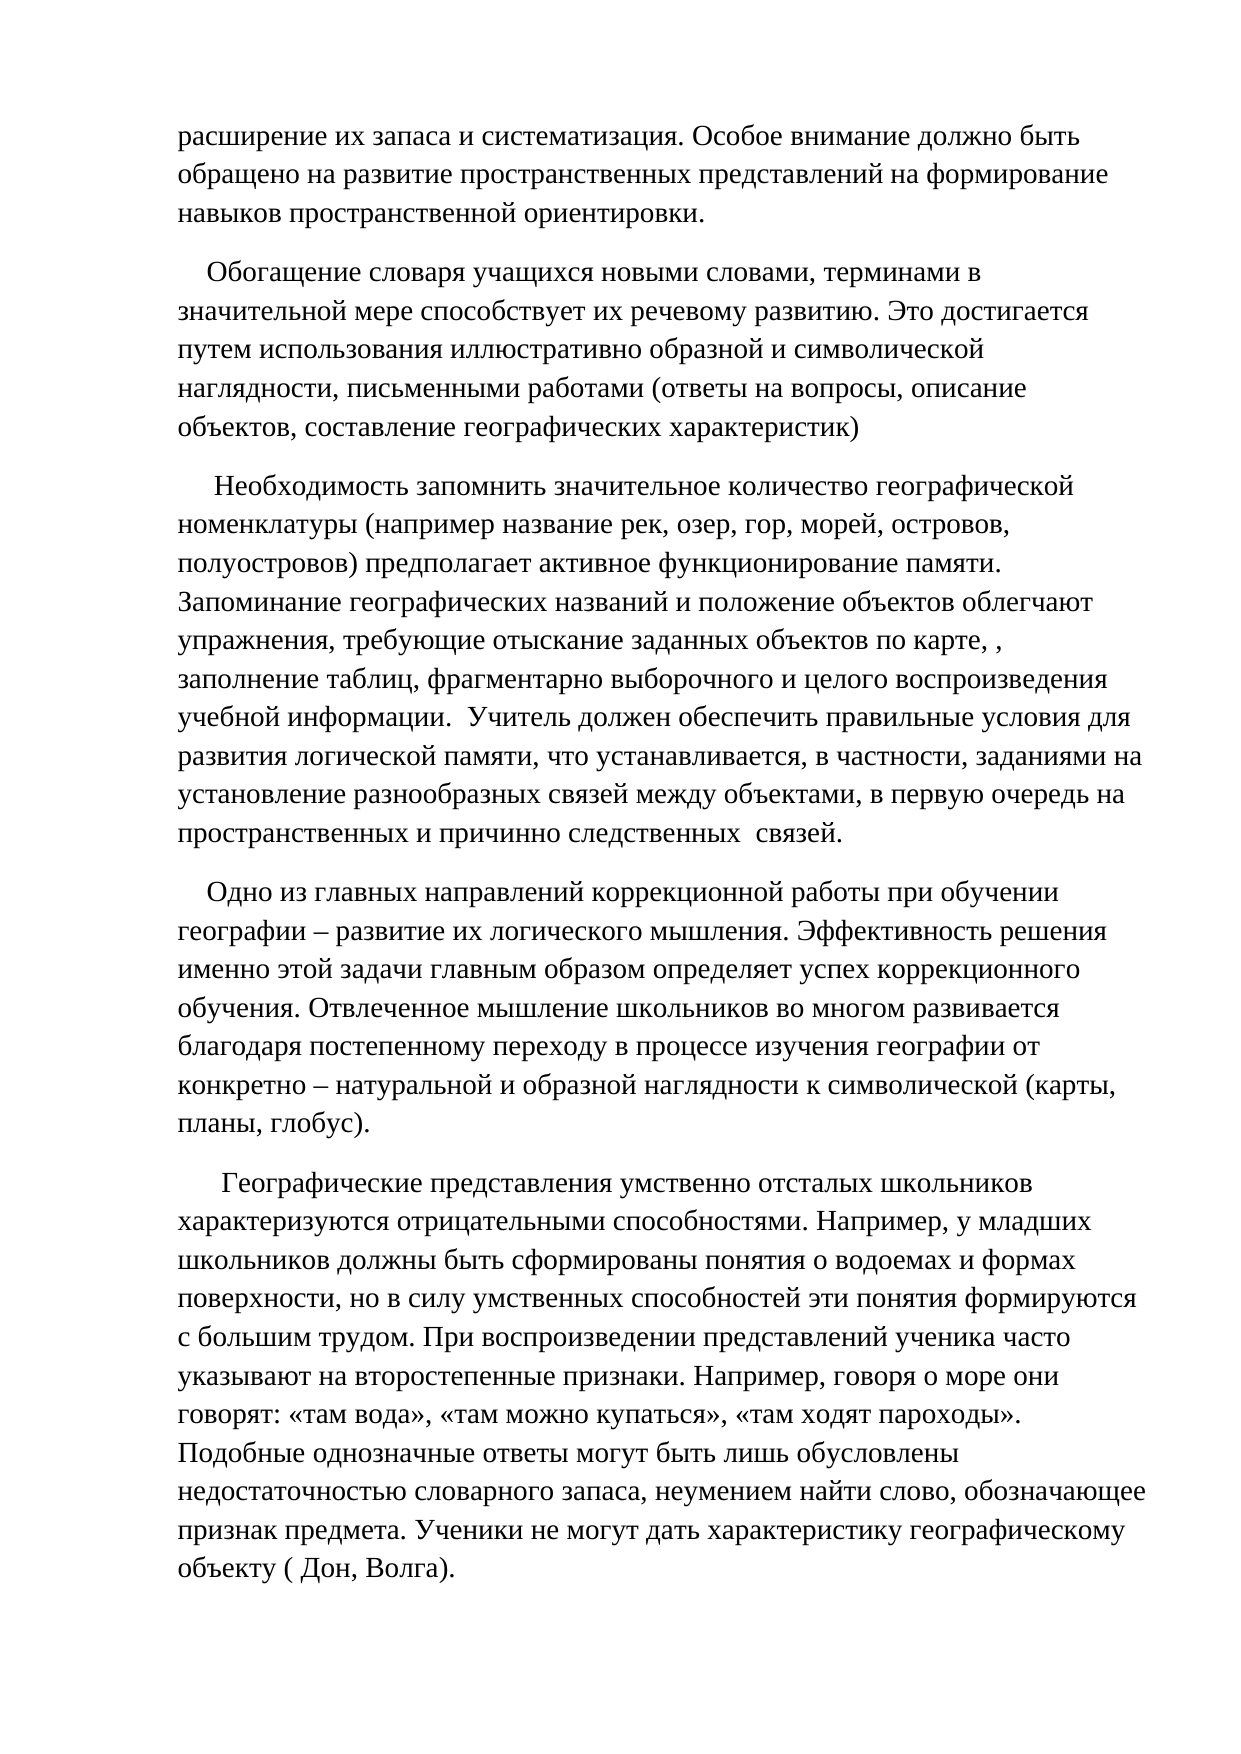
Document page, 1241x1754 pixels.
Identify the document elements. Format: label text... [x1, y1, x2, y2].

text Необходимость запомнить значительное количество географической номенклатуры (например название рек, озер, гор, морей, островов, полуостровов) предполагает активное функционирование памяти. Запоминание географических названий и положение объектов облегчают упражнения, требующие отыскание заданных объектов по карте, , заполнение таблиц, фрагментарно выборочного и целого воспроизведения учебной информации. Учитель должен обеспечить правильные условия для развития логической памяти, что устанавливается, в частности, заданиями на установление разнообразных связей между объектами, в первую очередь на пространственных и причинно следственных связей. [177, 468, 1152, 848]
text Обогащение словаря учащихся новыми словами, терминами в значительной мере способствует их речевому развитию. Это достигается путем использования иллюстративно образной и символической наглядности, письменными работами (ответы на вопросы, описание объектов, составление географических характеристик) [177, 254, 1152, 442]
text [177, 118, 1152, 229]
text Географические представления умственно отсталых школьников характеризуются отрицательными способностями. Например, у младших школьников должны быть сформированы понятия о водоемах и формах поверхности, но в силу умственных способностей эти понятия формируются с большим трудом. При воспроизведении представлений ученика часто указывают на второстепенные признаки. Например, говоря о море они говорят: «там вода», «там можно купаться», «там ходят пароходы». Подобные однозначные ответы могут быть лишь обусловлены недостаточностью словарного запаса, неумением найти слово, обозначающее признак предмета. Ученики не могут дать характеристику географическому объекту ( Дон, Волга). [177, 1165, 1152, 1584]
text Одно из главных направлений коррекционной работы при обучении географии – развитие их логического мышления. Эффективность решения именно этой задачи главным образом определяет успех коррекционного обучения. Отвлеченное мышление школьников во многом развивается благодаря постепенному переходу в процессе изучения географии от конкретно – натуральной и образной наглядности к символической (карты, планы, глобус). [177, 874, 1152, 1139]
